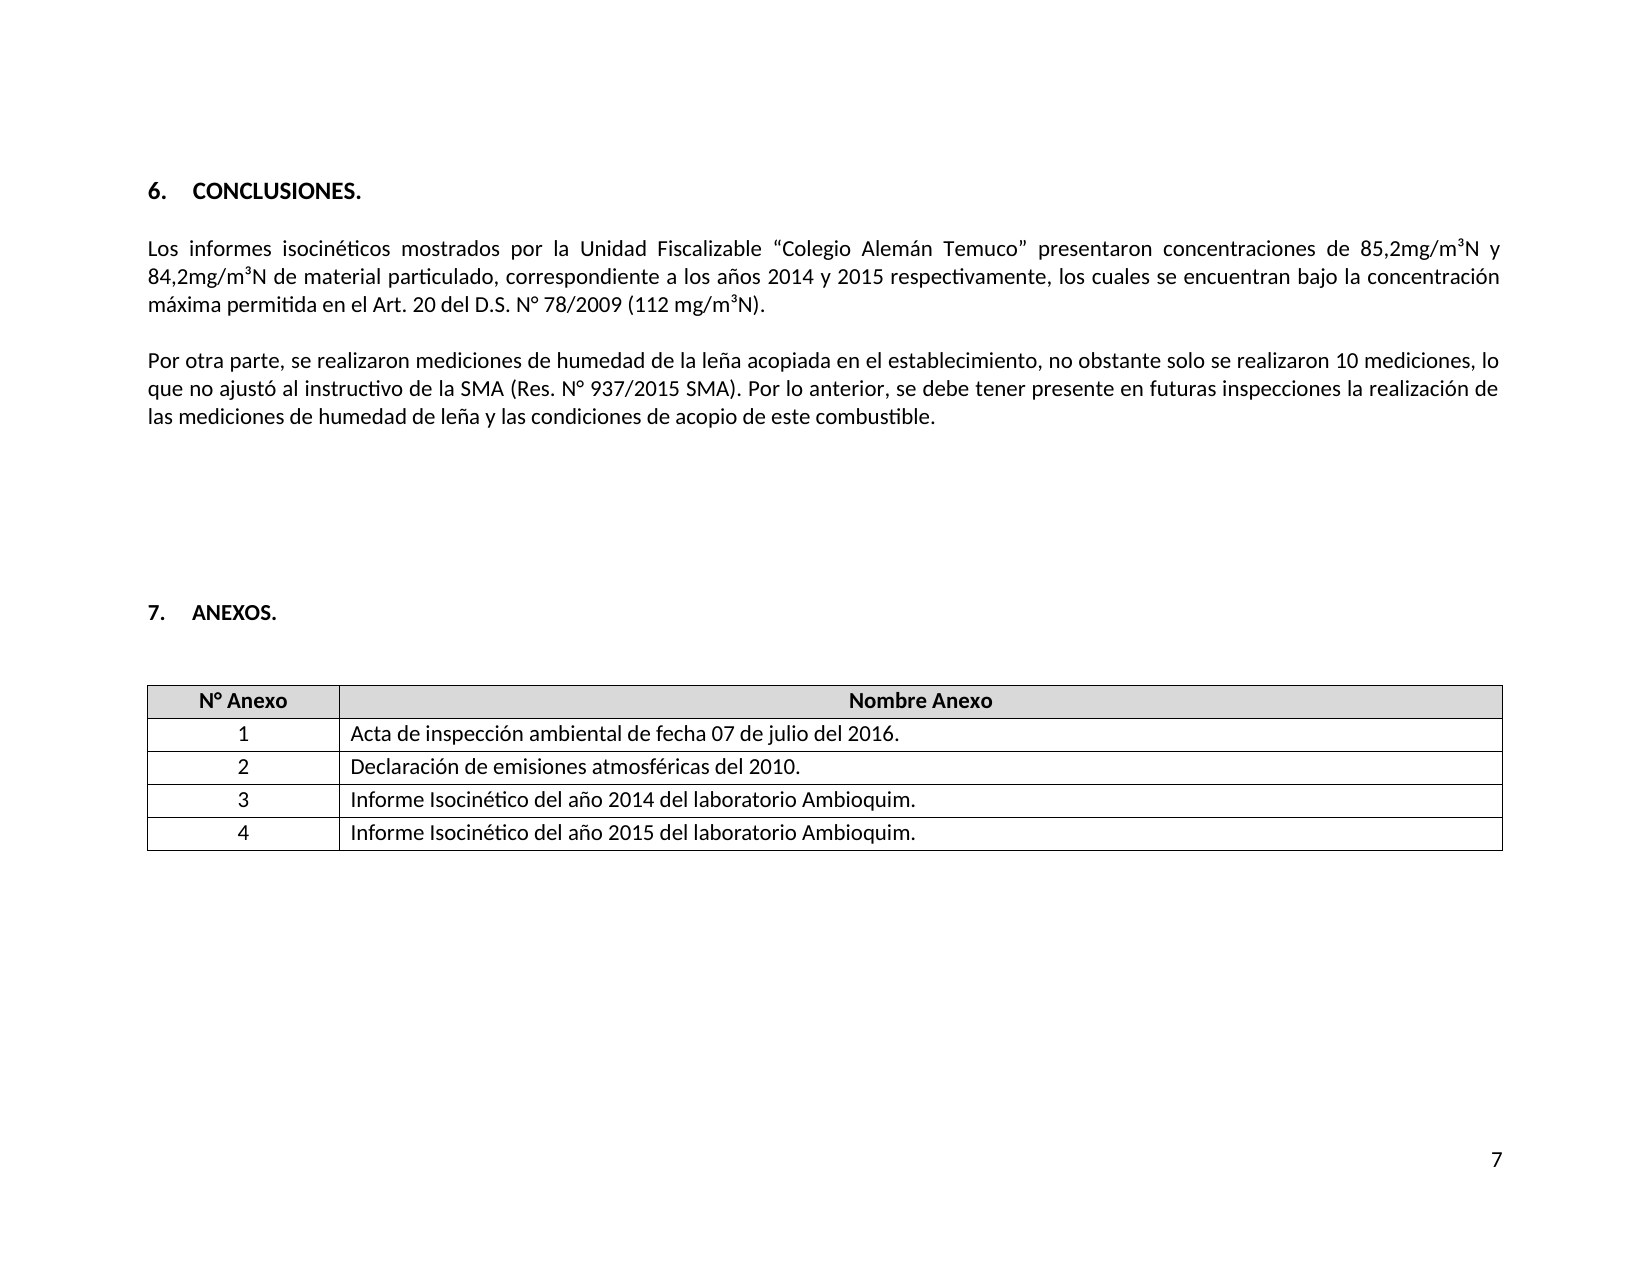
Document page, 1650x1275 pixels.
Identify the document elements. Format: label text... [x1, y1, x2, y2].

text Por otra parte, se realizaron mediciones de humedad de la leña acopiada en el establecimiento, no obstante solo se realizaron 10 mediciones, lo que no ajustó al instructivo de la SMA (Res. N° 937/2015 SMA). Por lo anterior, se debe tener presente en futuras inspecciones la realización de las mediciones de humedad de leña y las condiciones de acopio de este combustible. [148, 346, 1502, 430]
table_cell 1 [148, 719, 339, 751]
subtitle CONCLUSIONES. [148, 175, 1502, 206]
table_header Nombre Anexo [340, 686, 1502, 718]
table_cell 3 [148, 785, 339, 817]
subtitle ANEXOS. [148, 598, 1502, 626]
table_cell Informe Isocinético del año 2014 del laboratorio Ambioquim. [340, 785, 1502, 817]
table_cell 2 [148, 752, 339, 784]
table_header N° Anexo [148, 686, 339, 718]
table_cell Informe Isocinético del año 2015 del laboratorio Ambioquim. [340, 818, 1502, 850]
table_cell Declaración de emisiones atmosféricas del 2010. [340, 752, 1502, 784]
text Los informes isocinéticos mostrados por la Unidad Fiscalizable “Colegio Alemán Temuco” presentaron concentraciones de 85,2mg/m³N y 84,2mg/m³N de material particulado, correspondiente a los años 2014 y 2015 respectivamente, los cuales se encuentran bajo la concentración máxima permitida en el Art. 20 del D.S. N° 78/2009 (112 mg/m³N). [148, 234, 1502, 318]
table_cell 4 [148, 818, 339, 850]
table_cell Acta de inspección ambiental de fecha 07 de julio del 2016. [340, 719, 1502, 751]
